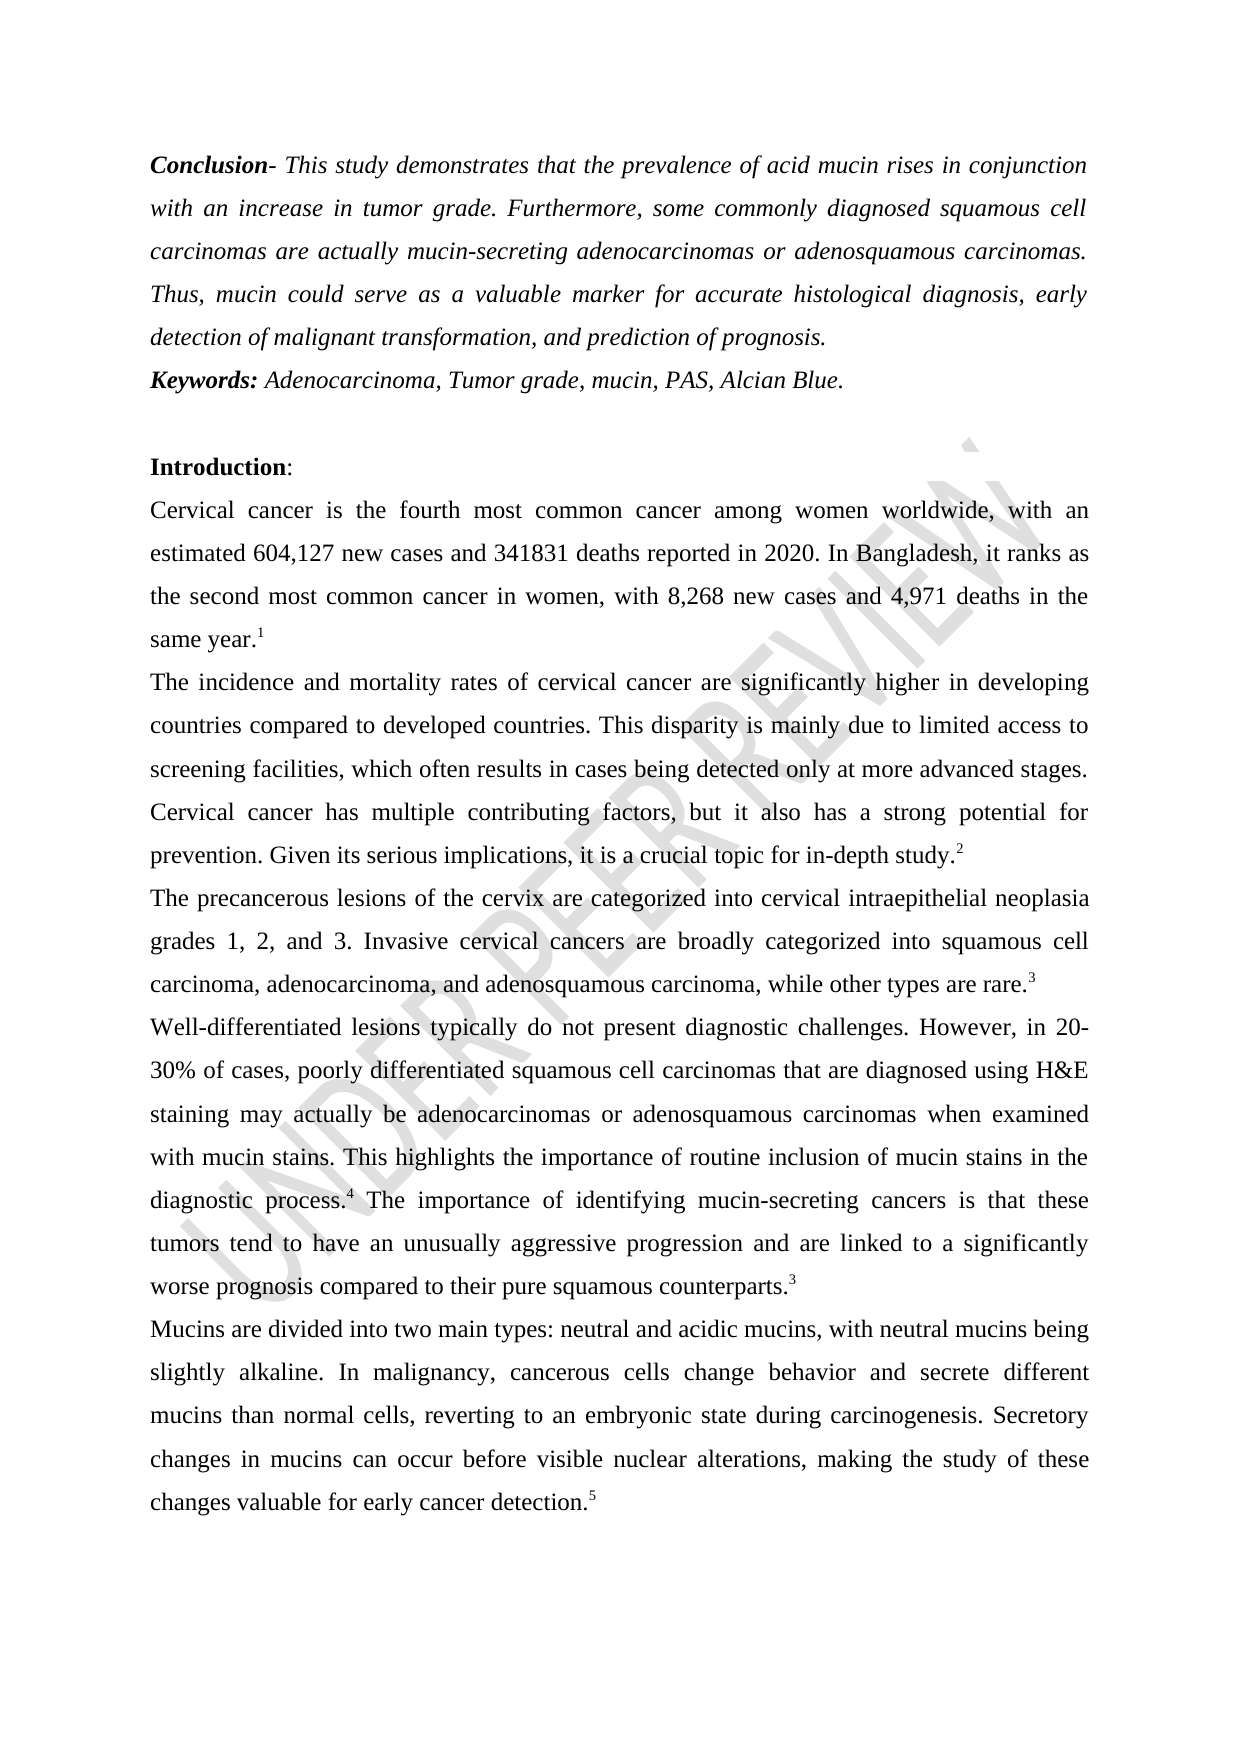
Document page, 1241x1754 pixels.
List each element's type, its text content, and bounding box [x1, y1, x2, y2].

text Keywords: Adenocarcinoma, Tumor grade, mucin, PAS, Alcian Blue. [150, 366, 1090, 394]
text The precancerous lesions of the cervix are categorized into cervical intraepithelial neoplasia grades 1, 2, and 3. Invasive cervical cancers are broadly categorized into squamous cell carcinoma, adenocarcinoma, and adenosquamous carcinoma, while other types are rare.3 [150, 883, 1090, 998]
text Mucins are divided into two main types: neutral and acidic mucins, with neutral mucins being slightly alkaline. In malignancy, cancerous cells change behavior and secrete different mucins than normal cells, reverting to an embryonic state during carcinogenesis. Secretory changes in mucins can occur before visible nuclear alterations, making the study of these changes valuable for early cancer detection.5 [150, 1314, 1090, 1516]
text The incidence and mortality rates of cervical cancer are significantly higher in developing countries compared to developed countries. This disparity is mainly due to limited access to screening facilities, which often results in cases being detected only at more advanced stages. Cervical cancer has multiple contributing factors, but it also has a strong potential for prevention. Given its serious implications, it is a crucial topic for in-depth study.2 [150, 667, 1090, 869]
text Well-differentiated lesions typically do not present diagnostic challenges. However, in 20-30% of cases, poorly differentiated squamous cell carcinomas that are diagnosed using H&E staining may actually be adenocarcinomas or adenosquamous carcinomas when examined with mucin stains. This highlights the importance of routine inclusion of mucin stains in the diagnostic process.4 The importance of identifying mucin-secreting cancers is that these tumors tend to have an unusually aggressive progression and are linked to a significantly worse prognosis compared to their pure squamous counterparts.3 [150, 1012, 1090, 1300]
text Introduction: [150, 452, 1090, 481]
text Conclusion- This study demonstrates that the prevalence of acid mucin rises in conjunction with an increase in tumor grade. Furthermore, some commonly diagnosed squamous cell carcinomas are actually mucin-secreting adenocarcinomas or adenosquamous carcinomas. Thus, mucin could serve as a valuable marker for accurate histological diagnosis, early detection of malignant transformation, and prediction of prognosis. [150, 150, 1090, 351]
text Cervical cancer is the fourth most common cancer among women worldwide, with an estimated 604,127 new cases and 341831 deaths reported in 2020. In Bangladesh, it ranks as the second most common cancer in women, with 8,268 new cases and 4,971 deaths in the same year.1 [150, 495, 1090, 653]
